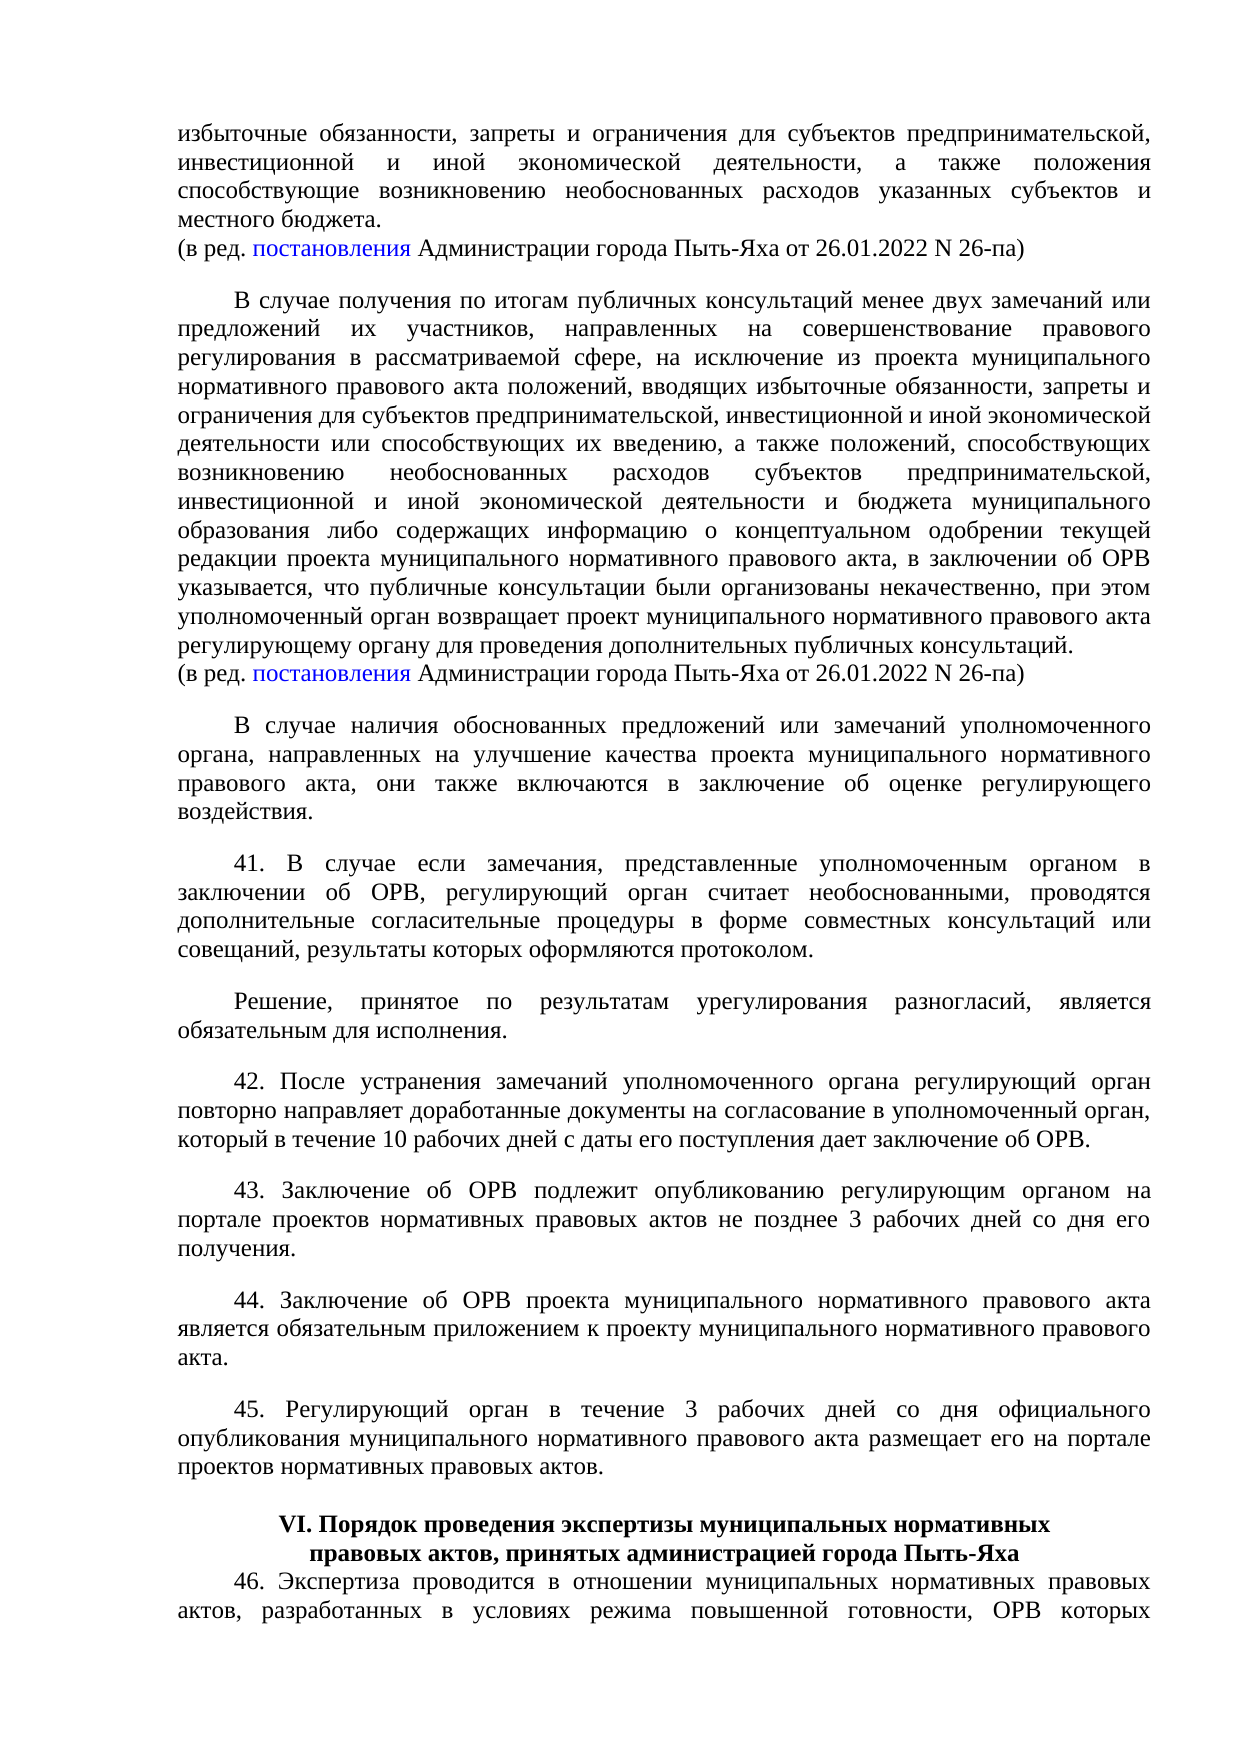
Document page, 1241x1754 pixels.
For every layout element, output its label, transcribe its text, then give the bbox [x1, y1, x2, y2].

text 45. Регулирующий орган в течение 3 рабочих дней со дня официального опубликования муниципального нормативного правового акта размещает его на портале проектов нормативных правовых актов. [177, 1394, 1152, 1480]
text В случае наличия обоснованных предложений или замечаний уполномоченного органа, направленных на улучшение качества проекта муниципального нормативного правового акта, они также включаются в заключение об оценке регулирующего воздействия. [177, 710, 1152, 825]
text 43. Заключение об ОРВ подлежит опубликованию регулирующим органом на портале проектов нормативных правовых актов не позднее 3 рабочих дней со дня его получения. [177, 1176, 1152, 1262]
text (в ред. постановления Администрации города Пыть-Яха от 26.01.2022 N 26-па) [177, 233, 1152, 262]
title VI. Порядок проведения экспертизы муниципальных нормативных [177, 1509, 1152, 1538]
text 41. В случае если замечания, представленные уполномоченным органом в заключении об ОРВ, регулирующий орган считает необоснованными, проводятся дополнительные согласительные процедуры в форме совместных консультаций или совещаний, результаты которых оформляются протоколом. [177, 848, 1152, 963]
text 44. Заключение об ОРВ проекта муниципального нормативного правового акта является обязательным приложением к проекту муниципального нормативного правового акта. [177, 1285, 1152, 1371]
title правовых актов, принятых администрацией города Пыть-Яха [177, 1538, 1152, 1566]
text (в ред. постановления Администрации города Пыть-Яха от 26.01.2022 N 26-па) [177, 658, 1152, 687]
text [177, 1566, 1152, 1624]
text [177, 118, 1152, 233]
text В случае получения по итогам публичных консультаций менее двух замечаний или предложений их участников, направленных на совершенствование правового регулирования в рассматриваемой сфере, на исключение из проекта муниципального нормативного правового акта положений, вводящих избыточные обязанности, запреты и ограничения для субъектов предпринимательской, инвестиционной и иной экономической деятельности или способствующих их введению, а также положений, способствующих возникновению необоснованных расходов субъектов предпринимательской, инвестиционной и иной экономической деятельности и бюджета муниципального образования либо содержащих информацию о концептуальном одобрении текущей редакции проекта муниципального нормативного правового акта, в заключении об ОРВ указывается, что публичные консультации были организованы некачественно, при этом уполномоченный орган возвращает проект муниципального нормативного правового акта регулирующему органу для проведения дополнительных публичных консультаций. [177, 285, 1152, 658]
text 42. После устранения замечаний уполномоченного органа регулирующий орган повторно направляет доработанные документы на согласование в уполномоченный орган, который в течение 10 рабочих дней с даты его поступления дает заключение об ОРВ. [177, 1066, 1152, 1153]
text Решение, принятое по результатам урегулирования разногласий, является обязательным для исполнения. [177, 986, 1152, 1043]
